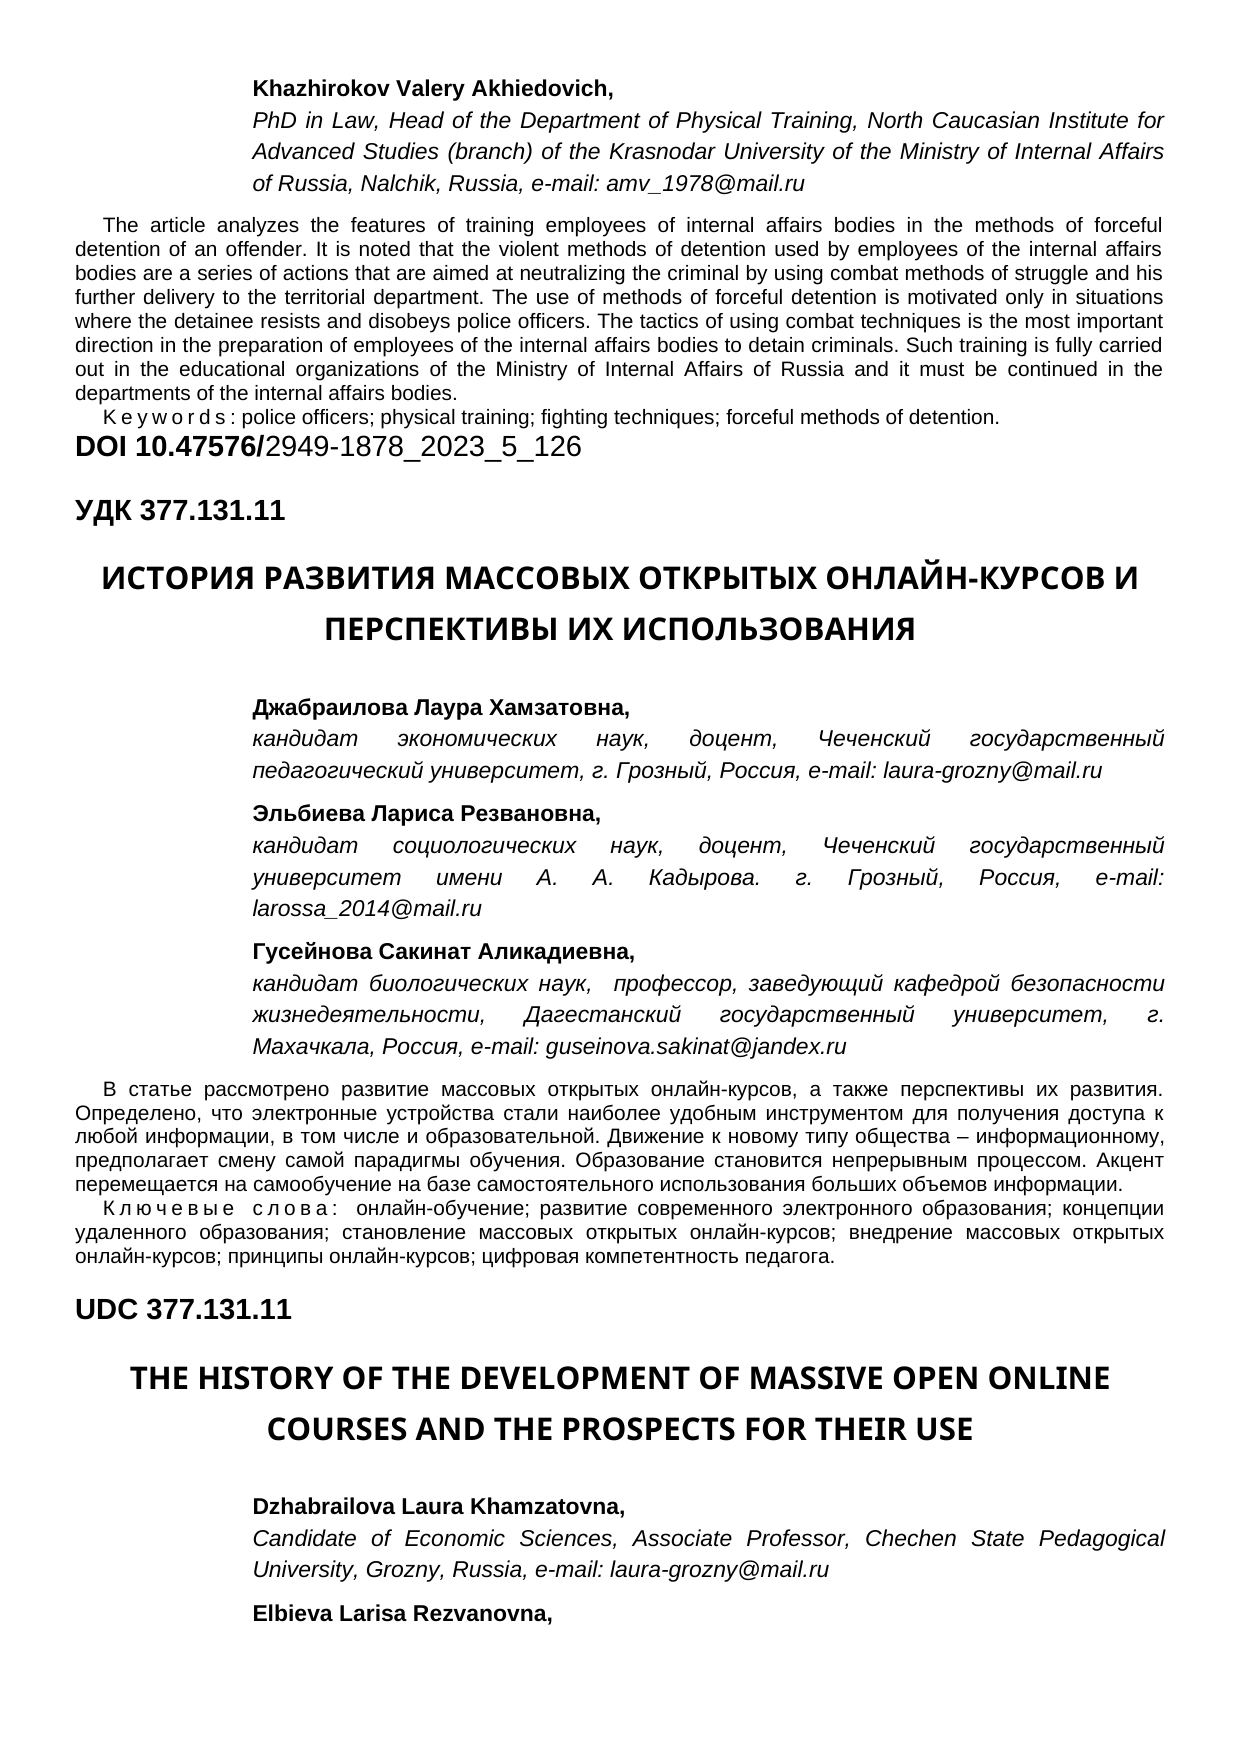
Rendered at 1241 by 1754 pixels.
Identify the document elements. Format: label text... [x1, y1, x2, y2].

text В статье рассмотрено развитие массовых открытых онлайн-курсов, а также перспективы их развития. Определено, что электронные устройства стали наиболее удобным инструментом для получения доступа к любой информации, в том числе и образовательной. Движение к новому типу общества – информационному, предполагает смену самой парадигмы обучения. Образование становится непрерывным процессом. Акцент перемещается на самообучение на базе самостоятельного использования больших объемов информации. [75, 1076, 1165, 1196]
text PhD in Law, Head of the Department of Physical Training, North Caucasian Institute for Advanced Studies (branch) of the Krasnodar University of the Ministry of Internal Affairs of Russia, Nalchik, Russia, e-mail: amv_1978@mail.ru [252, 107, 1165, 196]
text Гусейнова Сакинат Аликадиевна, [252, 938, 1165, 965]
text Keywords: police officers; physical training; fighting techniques; forceful methods of detention. [75, 405, 1165, 429]
text Dzhabrailova Laura Khamzatovna, [252, 1493, 1165, 1520]
text The history of the development of massive open online courses and the prospects for their use [75, 1356, 1165, 1449]
text Ключевые слова: онлайн-обучение; развитие современного электронного образования; концепции удаленного образования; становление массовых открытых онлайн-курсов; внедрение массовых открытых онлайн-курсов; принципы онлайн-курсов; цифровая компетентность педагога. [75, 1196, 1165, 1268]
text кандидат социологических наук, доцент, Чеченский государственный университет имени А. А. Кадырова. г. Грозный, Россия, e-mail: larossa_2014@mail.ru [252, 832, 1165, 921]
text УДК 377.131.11 [75, 492, 1165, 526]
text кандидат биологических наук, профессор, заведующий кафедрой безопасности жизнедеятельности, Дагестанский государственный университет, г. Махачкала, Россия, e-mail: guseinova.sakinat@jandex.ru [252, 970, 1165, 1059]
text Джабраилова Лаура Хамзатовна, [252, 694, 1165, 720]
text Elbieva Larisa Rezvanovna, [252, 1600, 1165, 1626]
text История развития массовых открытых онлайн-курсов и перспективы их использования [75, 556, 1165, 650]
text UDC 377.131.11 [75, 1292, 1165, 1326]
text The article analyzes the features of training employees of internal affairs bodies in the methods of forceful detention of an offender. It is noted that the violent methods of detention used by employees of the internal affairs bodies are a series of actions that are aimed at neutralizing the criminal by using combat methods of struggle and his further delivery to the territorial department. The use of methods of forceful detention is motivated only in situations where the detainee resists and disobeys police officers. The tactics of using combat techniques is the most important direction in the preparation of employees of the internal affairs bodies to detain criminals. Such training is fully carried out in the educational organizations of the Ministry of Internal Affairs of Russia and it must be continued in the departments of the internal affairs bodies. [75, 213, 1165, 405]
text кандидат экономических наук, доцент, Чеченский государственный педагогический университет, г. Грозный, Россия, e-mail: laura-grozny@mail.ru [252, 725, 1165, 783]
text Candidate of Economic Sciences, Associate Professor, Chechen State Pedagogical University, Grozny, Russia, e-mail: laura-grozny@mail.ru [252, 1525, 1165, 1583]
text Эльбиева Лариса Резвановна, [252, 800, 1165, 827]
text Khazhirokov Valery Akhiedovich, [252, 75, 1165, 101]
text DOI 10.47576/2949-1878_2023_5_126 [75, 429, 1165, 462]
